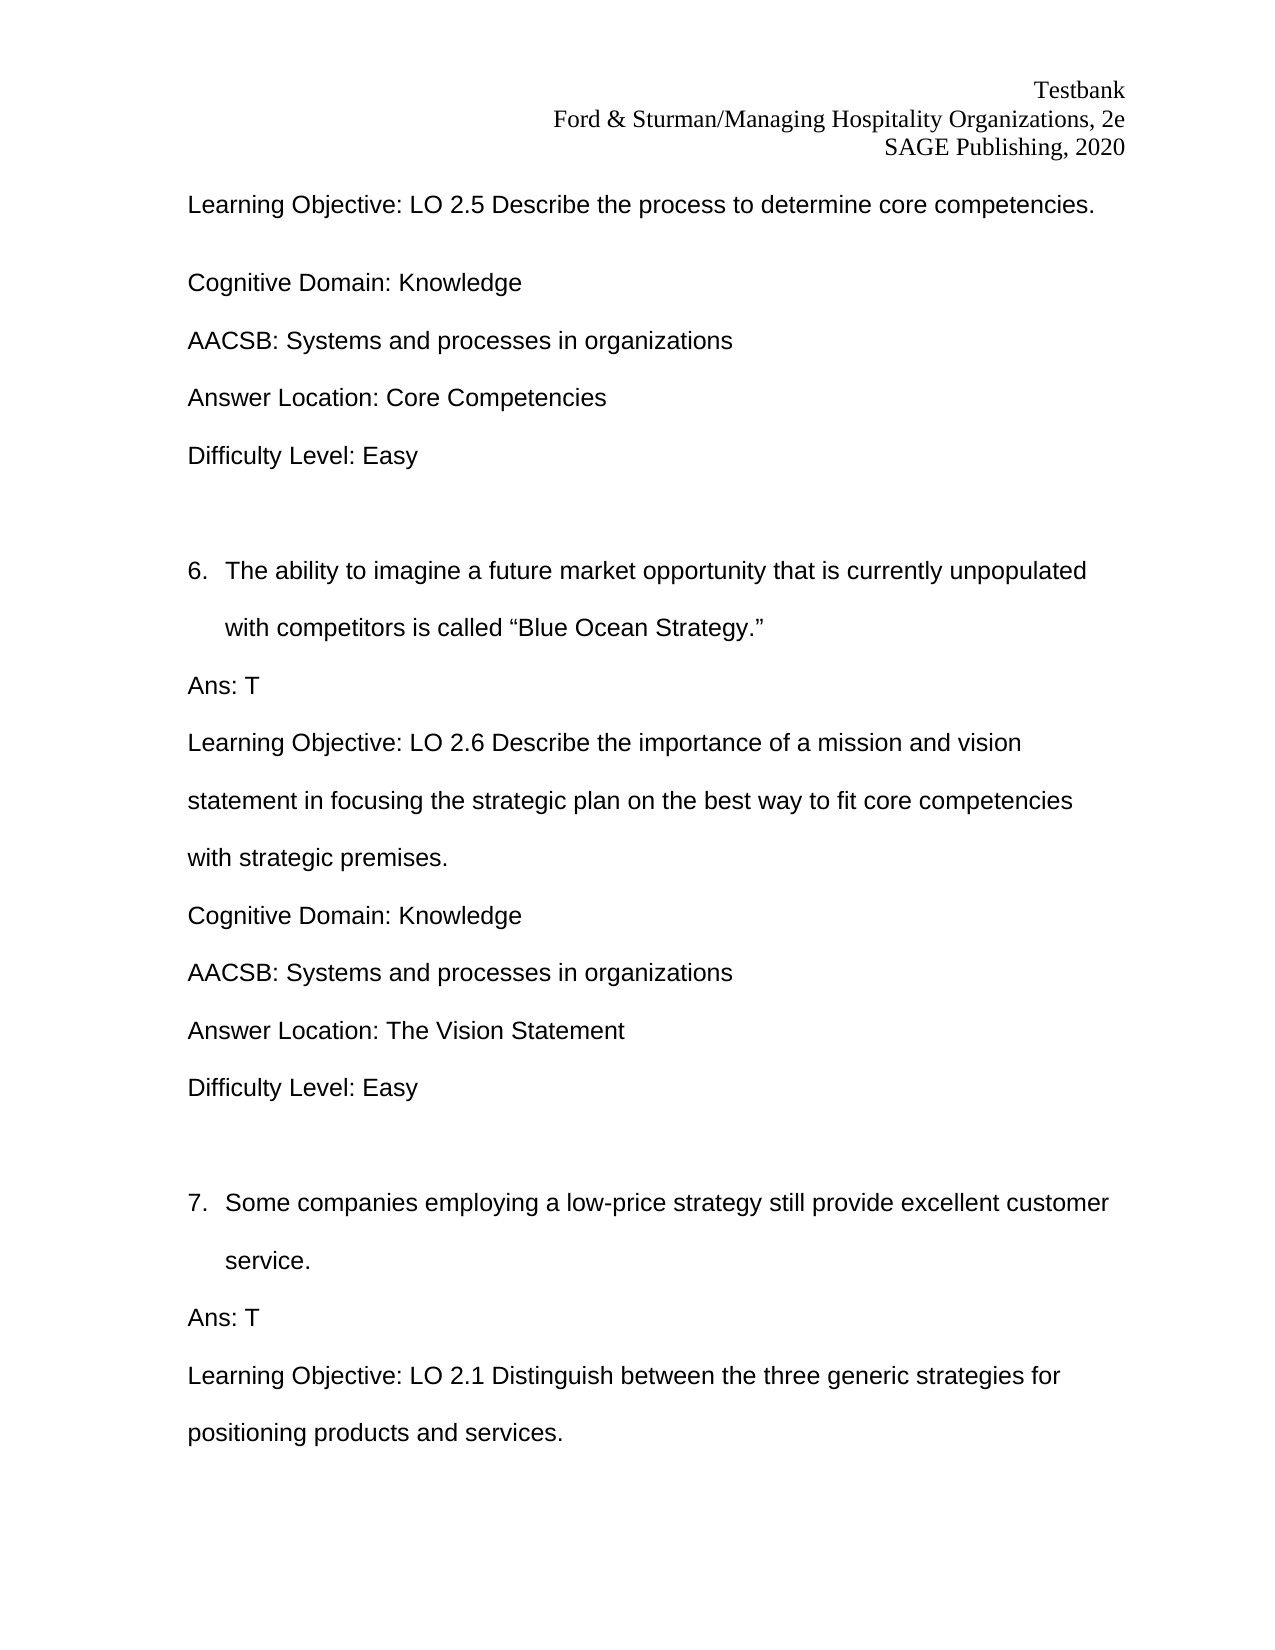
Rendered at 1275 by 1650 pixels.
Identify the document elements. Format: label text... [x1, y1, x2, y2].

text Answer Location: The Vision Statement [187, 1016, 1125, 1044]
text Learning Objective: LO 2.5 Describe the process to determine core competencies. [150, 190, 1125, 219]
text Learning Objective: LO 2.6 Describe the importance of a mission and vision statement in focusing the strategic plan on the best way to fit core competencies with strategic premises. [187, 728, 1125, 872]
text Ans: T [187, 1303, 1125, 1332]
text Learning Objective: LO 2.1 Distinguish between the three generic strategies for positioning products and services. [187, 1361, 1125, 1447]
text Difficulty Level: Easy [187, 1073, 1125, 1102]
text Answer Location: Core Competencies [187, 383, 1125, 412]
text AACSB: Systems and processes in organizations [187, 958, 1125, 987]
text Cognitive Domain: Knowledge [187, 268, 1125, 297]
text AACSB: Systems and processes in organizations [187, 326, 1125, 354]
list Some companies employing a low-price strategy still provide excellent customer service. [187, 1188, 1125, 1274]
text Difficulty Level: Easy [187, 441, 1125, 469]
text Cognitive Domain: Knowledge [187, 901, 1125, 929]
text Ans: T [187, 671, 1125, 699]
list The ability to imagine a future market opportunity that is currently unpopulated with competitors is called “Blue Ocean Strategy.” [187, 556, 1125, 642]
